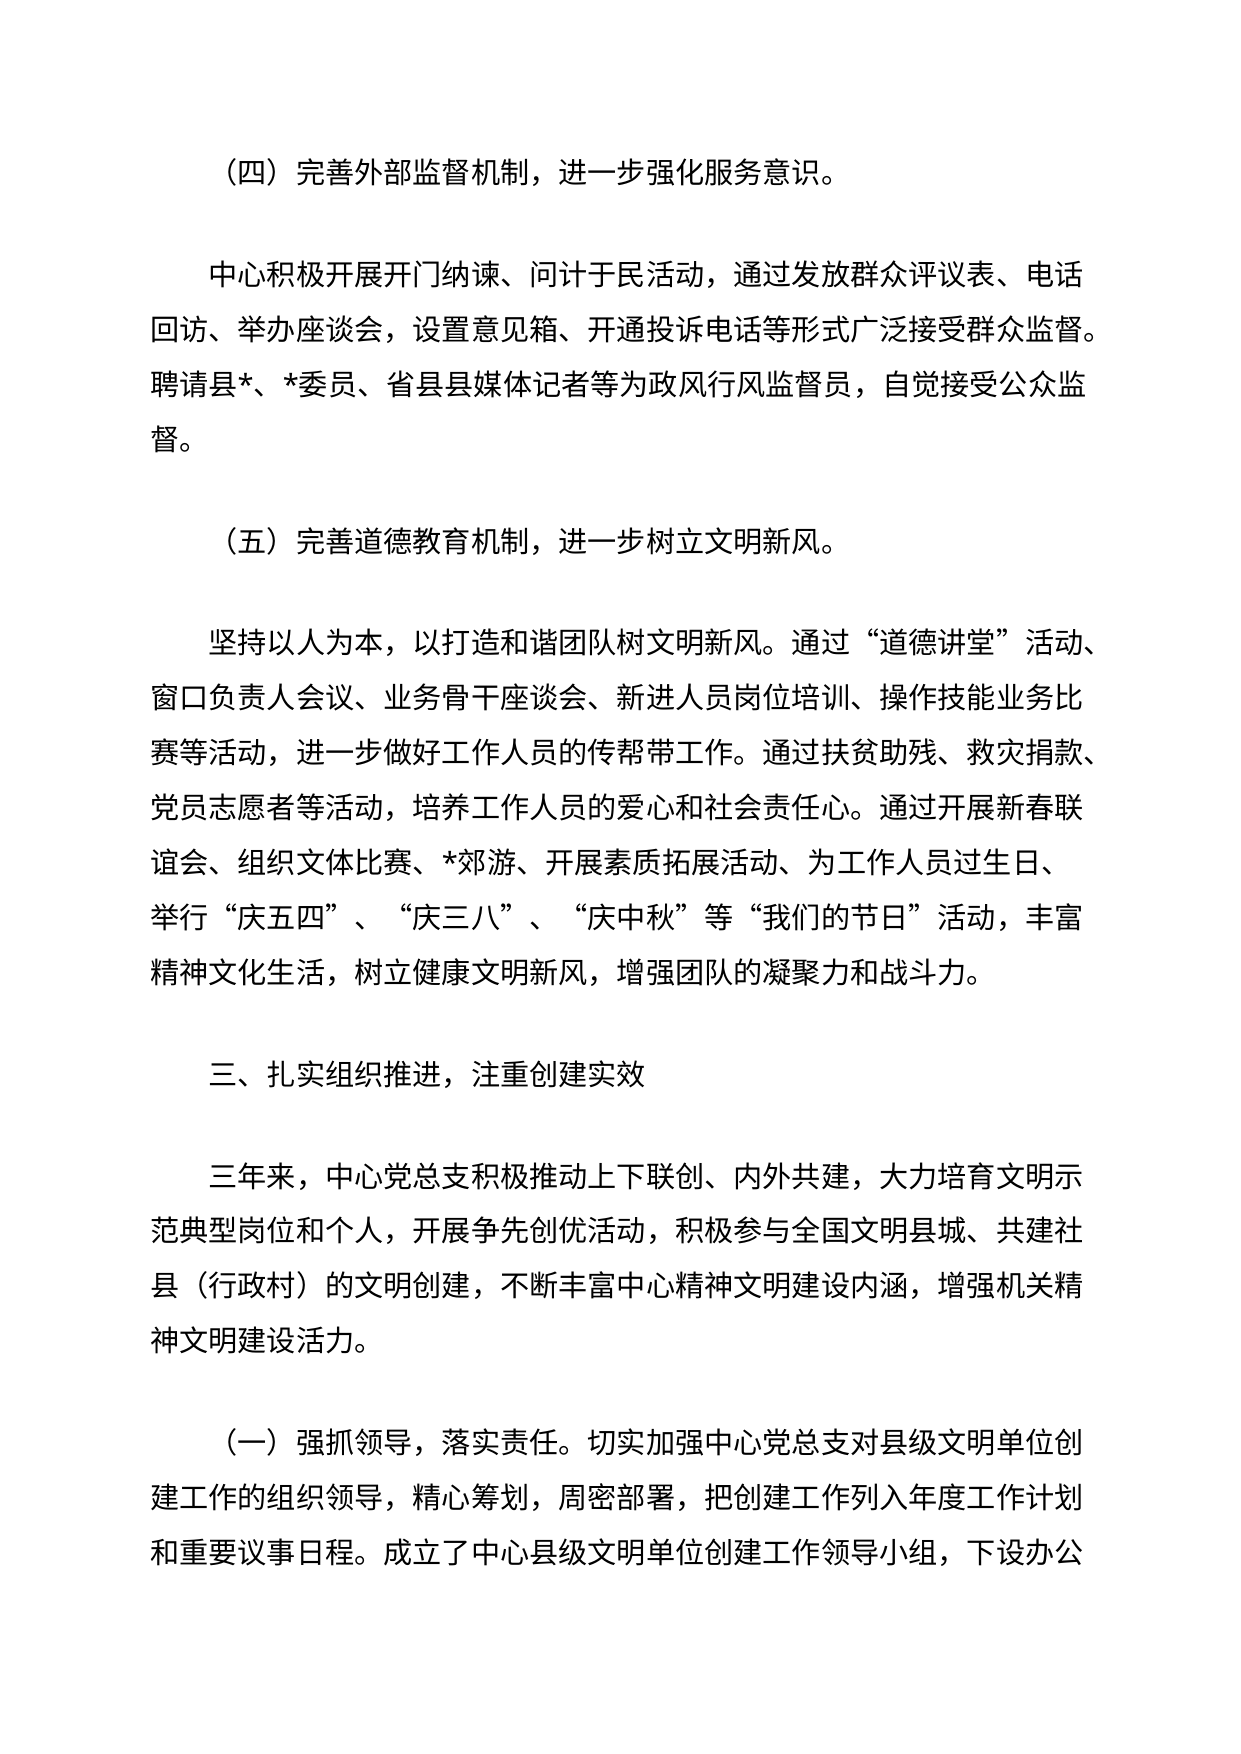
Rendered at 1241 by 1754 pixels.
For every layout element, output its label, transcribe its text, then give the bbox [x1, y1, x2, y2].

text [150, 1419, 1090, 1572]
text （五）完善道德教育机制，进一步树立文明新风。 [150, 518, 1090, 561]
text 三、扎实组织推进，注重创建实效 [150, 1051, 1090, 1094]
text 三年来，中心党总支积极推动上下联创、内外共建，大力培育文明示范典型岗位和个人，开展争先创优活动，积极参与全国文明县城、共建社县（行政村）的文明创建，不断丰富中心精神文明建设内涵，增强机关精神文明建设活力。 [150, 1153, 1090, 1360]
text 坚持以人为本，以打造和谐团队树文明新风。通过“道德讲堂”活动、窗口负责人会议、业务骨干座谈会、新进人员岗位培训、操作技能业务比赛等活动，进一步做好工作人员的传帮带工作。通过扶贫助残、救灾捐款、党员志愿者等活动，培养工作人员的爱心和社会责任心。通过开展新春联谊会、组织文体比赛、*郊游、开展素质拓展活动、为工作人员过生日、举行“庆五四”、“庆三八”、“庆中秋”等“我们的节日”活动，丰富精神文化生活，树立健康文明新风，增强团队的凝聚力和战斗力。 [150, 620, 1090, 992]
text 中心积极开展开门纳谏、问计于民活动，通过发放群众评议表、电话回访、举办座谈会，设置意见箱、开通投诉电话等形式广泛接受群众监督。聘请县*、*委员、省县县媒体记者等为政风行风监督员，自觉接受公众监督。 [150, 252, 1090, 459]
text （四）完善外部监督机制，进一步强化服务意识。 [150, 150, 1090, 192]
